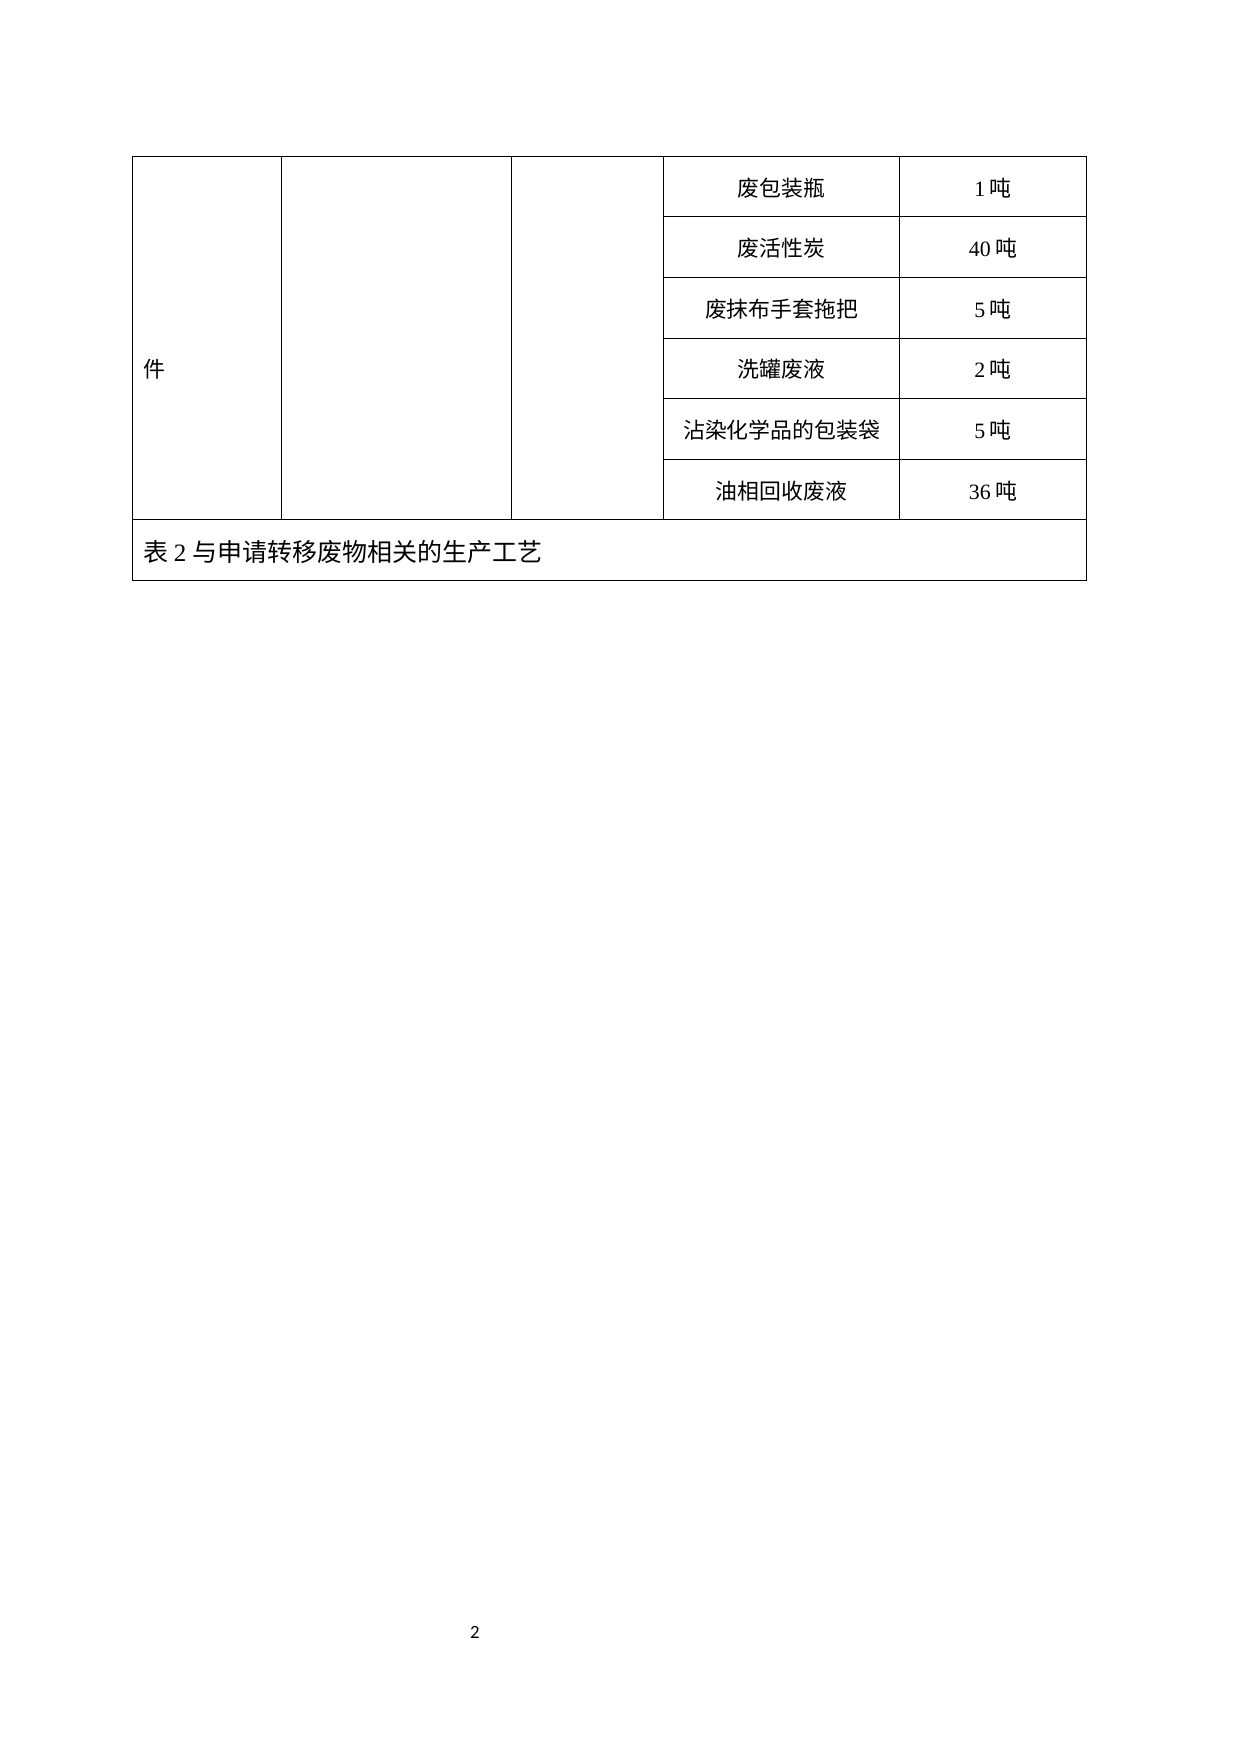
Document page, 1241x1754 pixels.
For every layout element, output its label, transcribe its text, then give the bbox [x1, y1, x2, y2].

table_cell 洗罐废液 [664, 339, 899, 398]
table_cell 40吨 [900, 217, 1086, 277]
table_cell 沾染化学品的包装袋 [664, 399, 899, 459]
table_cell 5吨 [900, 278, 1086, 337]
table_cell 1吨 [900, 157, 1086, 216]
table_cell 油相回收废液 [664, 460, 899, 519]
table_cell 表2 与申请转移废物相关的生产工艺 [133, 520, 1086, 580]
table_cell 5吨 [900, 399, 1086, 459]
table_cell 废抹布手套拖把 [664, 278, 899, 337]
table_cell 废活性炭 [664, 217, 899, 277]
table_cell 36吨 [900, 460, 1086, 519]
table_cell 废包装瓶 [664, 157, 899, 216]
table_cell 2吨 [900, 339, 1086, 398]
